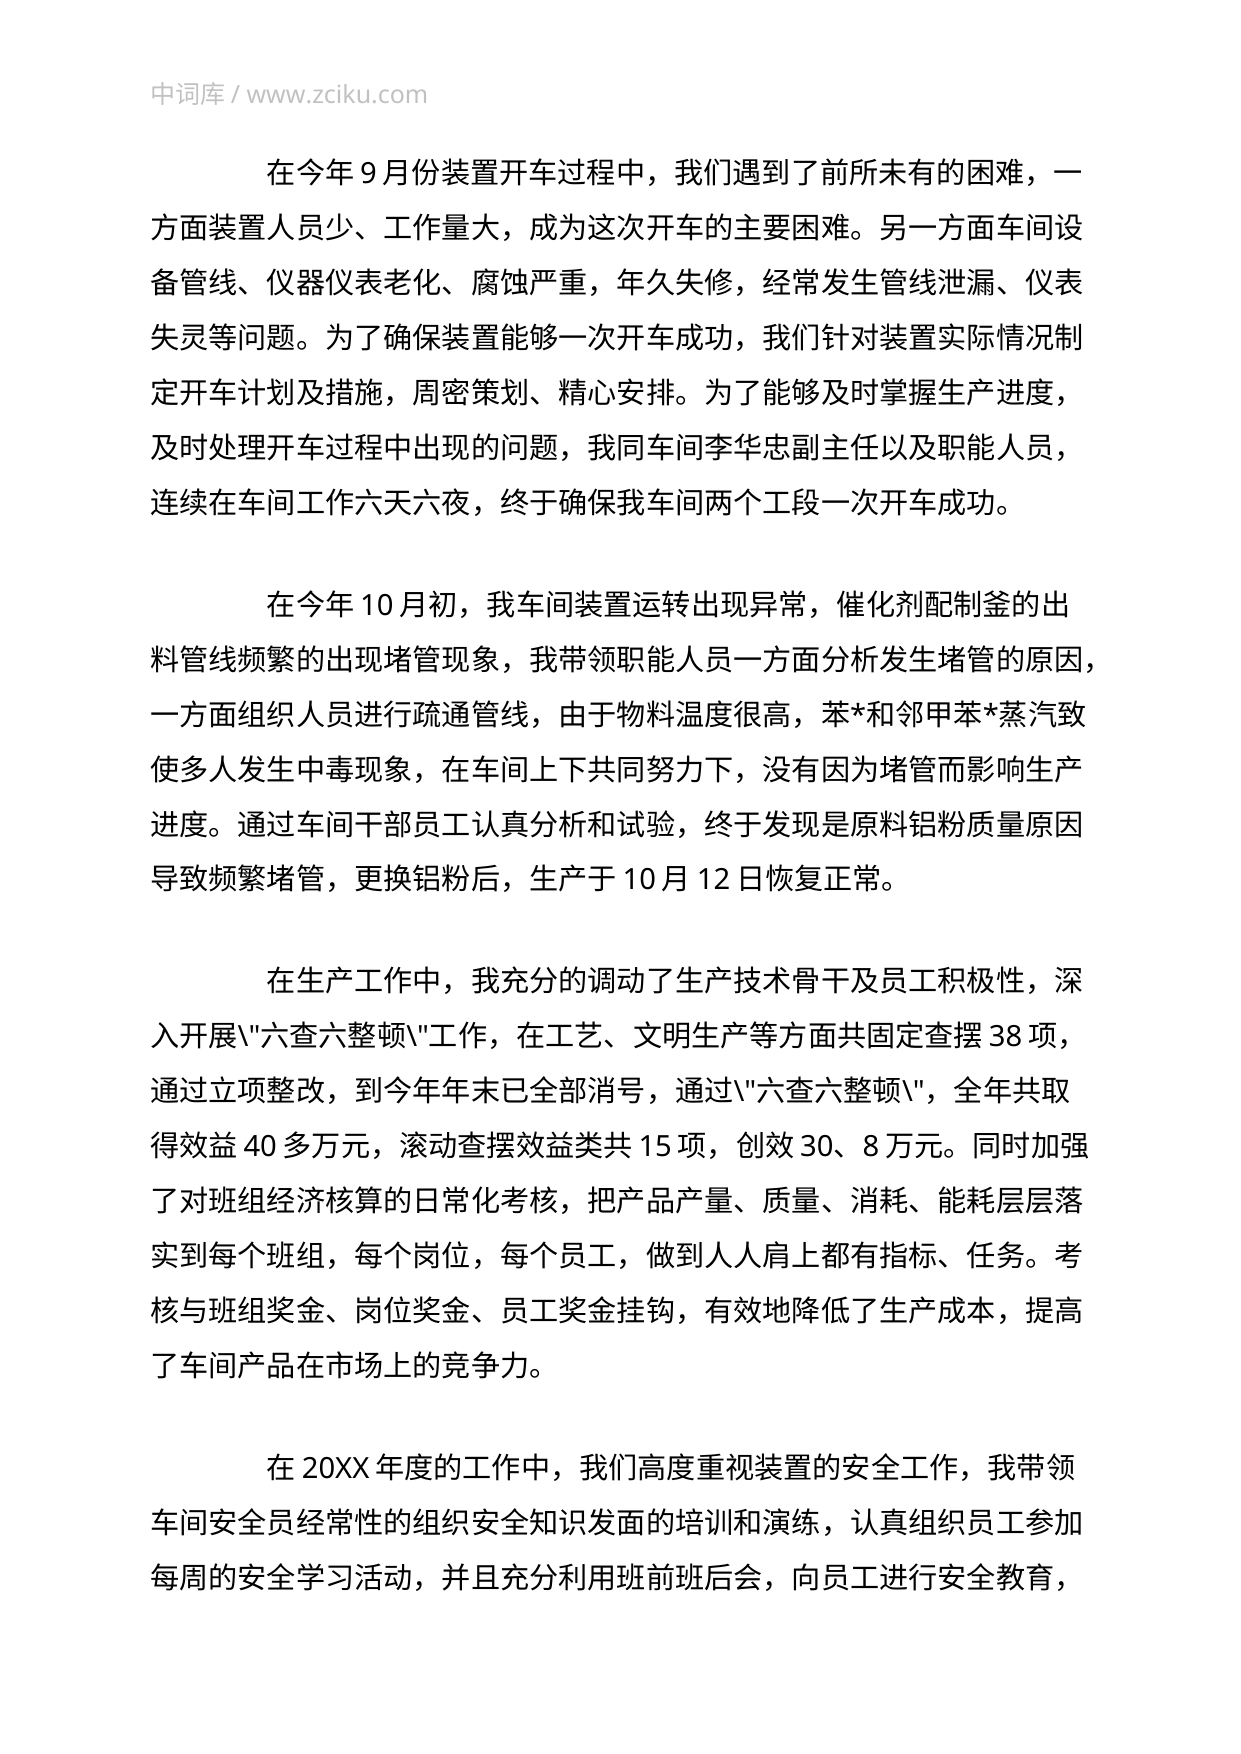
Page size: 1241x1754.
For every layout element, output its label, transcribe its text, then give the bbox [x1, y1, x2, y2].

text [150, 1444, 1090, 1596]
text 在今年9月份装置开车过程中，我们遇到了前所未有的困难，一方面装置人员少、工作量大，成为这次开车的主要困难。另一方面车间设备管线、仪器仪表老化、腐蚀严重，年久失修，经常发生管线泄漏、仪表失灵等问题。为了确保装置能够一次开车成功，我们针对装置实际情况制定开车计划及措施，周密策划、精心安排。为了能够及时掌握生产进度，及时处理开车过程中出现的问题，我同车间李华忠副主任以及职能人员，连续在车间工作六天六夜，终于确保我车间两个工段一次开车成功。 [150, 150, 1090, 522]
text 在今年10月初，我车间装置运转出现异常，催化剂配制釜的出料管线频繁的出现堵管现象，我带领职能人员一方面分析发生堵管的原因，一方面组织人员进行疏通管线，由于物料温度很高，苯*和邻甲苯*蒸汽致使多人发生中毒现象，在车间上下共同努力下，没有因为堵管而影响生产进度。通过车间干部员工认真分析和试验，终于发现是原料铝粉质量原因导致频繁堵管，更换铝粉后，生产于10月12日恢复正常。 [150, 581, 1090, 898]
text 在生产工作中，我充分的调动了生产技术骨干及员工积极性，深入开展\"六查六整顿\"工作，在工艺、文明生产等方面共固定查摆38项，通过立项整改，到今年年末已全部消号，通过\"六查六整顿\"，全年共取得效益40多万元，滚动查摆效益类共15项，创效30、8万元。同时加强了对班组经济核算的日常化考核，把产品产量、质量、消耗、能耗层层落实到每个班组，每个岗位，每个员工，做到人人肩上都有指标、任务。考核与班组奖金、岗位奖金、员工奖金挂钩，有效地降低了生产成本，提高了车间产品在市场上的竞争力。 [150, 958, 1090, 1385]
